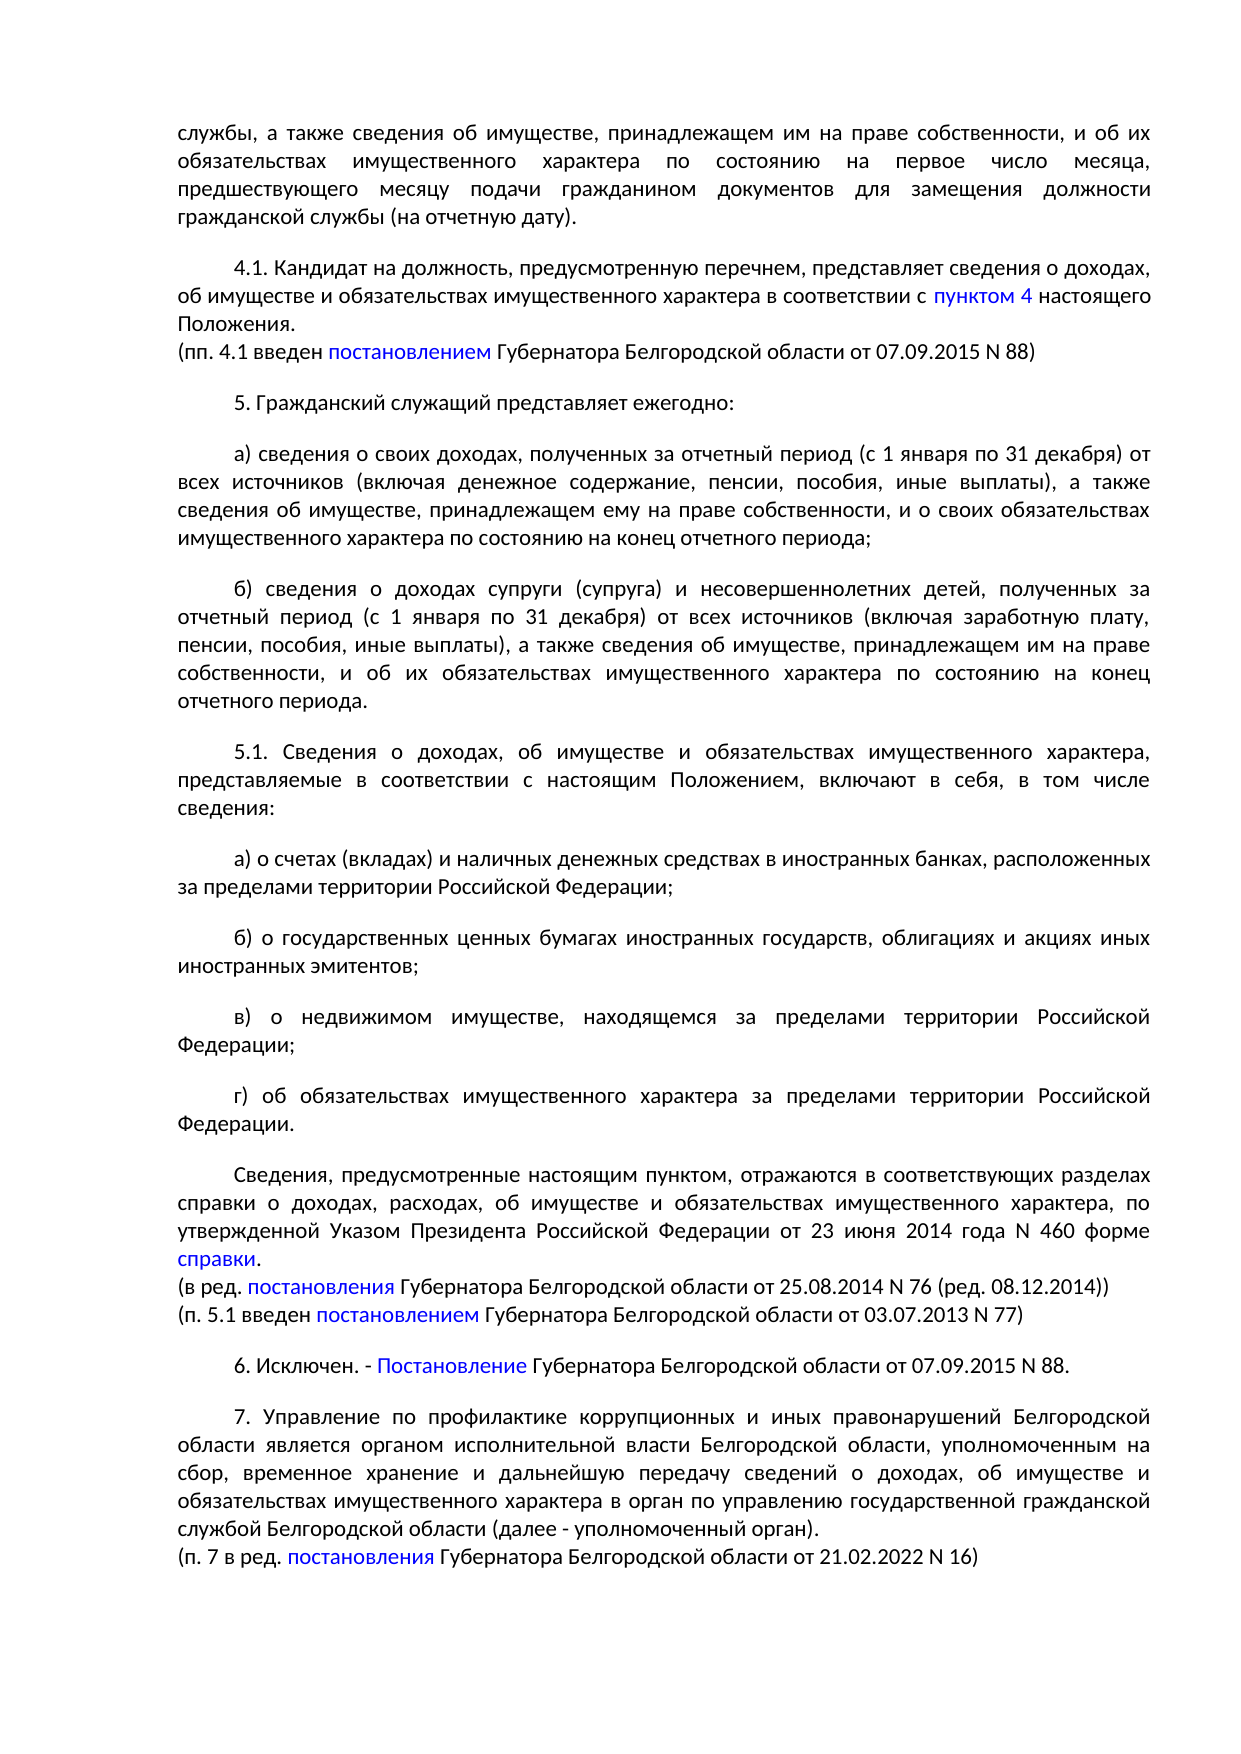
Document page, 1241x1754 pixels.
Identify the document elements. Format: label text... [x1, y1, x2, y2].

text а) о счетах (вкладах) и наличных денежных средствах в иностранных банках, расположенных за пределами территории Российской Федерации; [177, 844, 1152, 900]
text (пп. 4.1 введен постановлением Губернатора Белгородской области от 07.09.2015 N 88) [177, 337, 1152, 365]
text б) о государственных ценных бумагах иностранных государств, облигациях и акциях иных иностранных эмитентов; [177, 923, 1152, 979]
text (в ред. постановления Губернатора Белгородской области от 25.08.2014 N 76 (ред. 08.12.2014)) [177, 1272, 1152, 1300]
text 5. Гражданский служащий представляет ежегодно: [177, 388, 1152, 416]
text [177, 118, 1152, 230]
text 6. Исключен. - Постановление Губернатора Белгородской области от 07.09.2015 N 88. [177, 1351, 1152, 1379]
text б) сведения о доходах супруги (супруга) и несовершеннолетних детей, полученных за отчетный период (с 1 января по 31 декабря) от всех источников (включая заработную плату, пенсии, пособия, иные выплаты), а также сведения об имуществе, принадлежащем им на праве собственности, и об их обязательствах имущественного характера по состоянию на конец отчетного периода. [177, 574, 1152, 714]
text Сведения, предусмотренные настоящим пунктом, отражаются в соответствующих разделах справки о доходах, расходах, об имуществе и обязательствах имущественного характера, по утвержденной Указом Президента Российской Федерации от 23 июня 2014 года N 460 форме справки. [177, 1160, 1152, 1272]
text (п. 5.1 введен постановлением Губернатора Белгородской области от 03.07.2013 N 77) [177, 1300, 1152, 1328]
text (п. 7 в ред. постановления Губернатора Белгородской области от 21.02.2022 N 16) [177, 1542, 1152, 1570]
text 4.1. Кандидат на должность, предусмотренную перечнем, представляет сведения о доходах, об имуществе и обязательствах имущественного характера в соответствии с пунктом 4 настоящего Положения. [177, 253, 1152, 337]
text 7. Управление по профилактике коррупционных и иных правонарушений Белгородской области является органом исполнительной власти Белгородской области, уполномоченным на сбор, временное хранение и дальнейшую передачу сведений о доходах, об имуществе и обязательствах имущественного характера в орган по управлению государственной гражданской службой Белгородской области (далее - уполномоченный орган). [177, 1402, 1152, 1542]
text г) об обязательствах имущественного характера за пределами территории Российской Федерации. [177, 1081, 1152, 1137]
text а) сведения о своих доходах, полученных за отчетный период (с 1 января по 31 декабря) от всех источников (включая денежное содержание, пенсии, пособия, иные выплаты), а также сведения об имуществе, принадлежащем ему на праве собственности, и о своих обязательствах имущественного характера по состоянию на конец отчетного периода; [177, 439, 1152, 551]
text в) о недвижимом имуществе, находящемся за пределами территории Российской Федерации; [177, 1002, 1152, 1058]
text 5.1. Сведения о доходах, об имуществе и обязательствах имущественного характера, представляемые в соответствии с настоящим Положением, включают в себя, в том числе сведения: [177, 737, 1152, 821]
